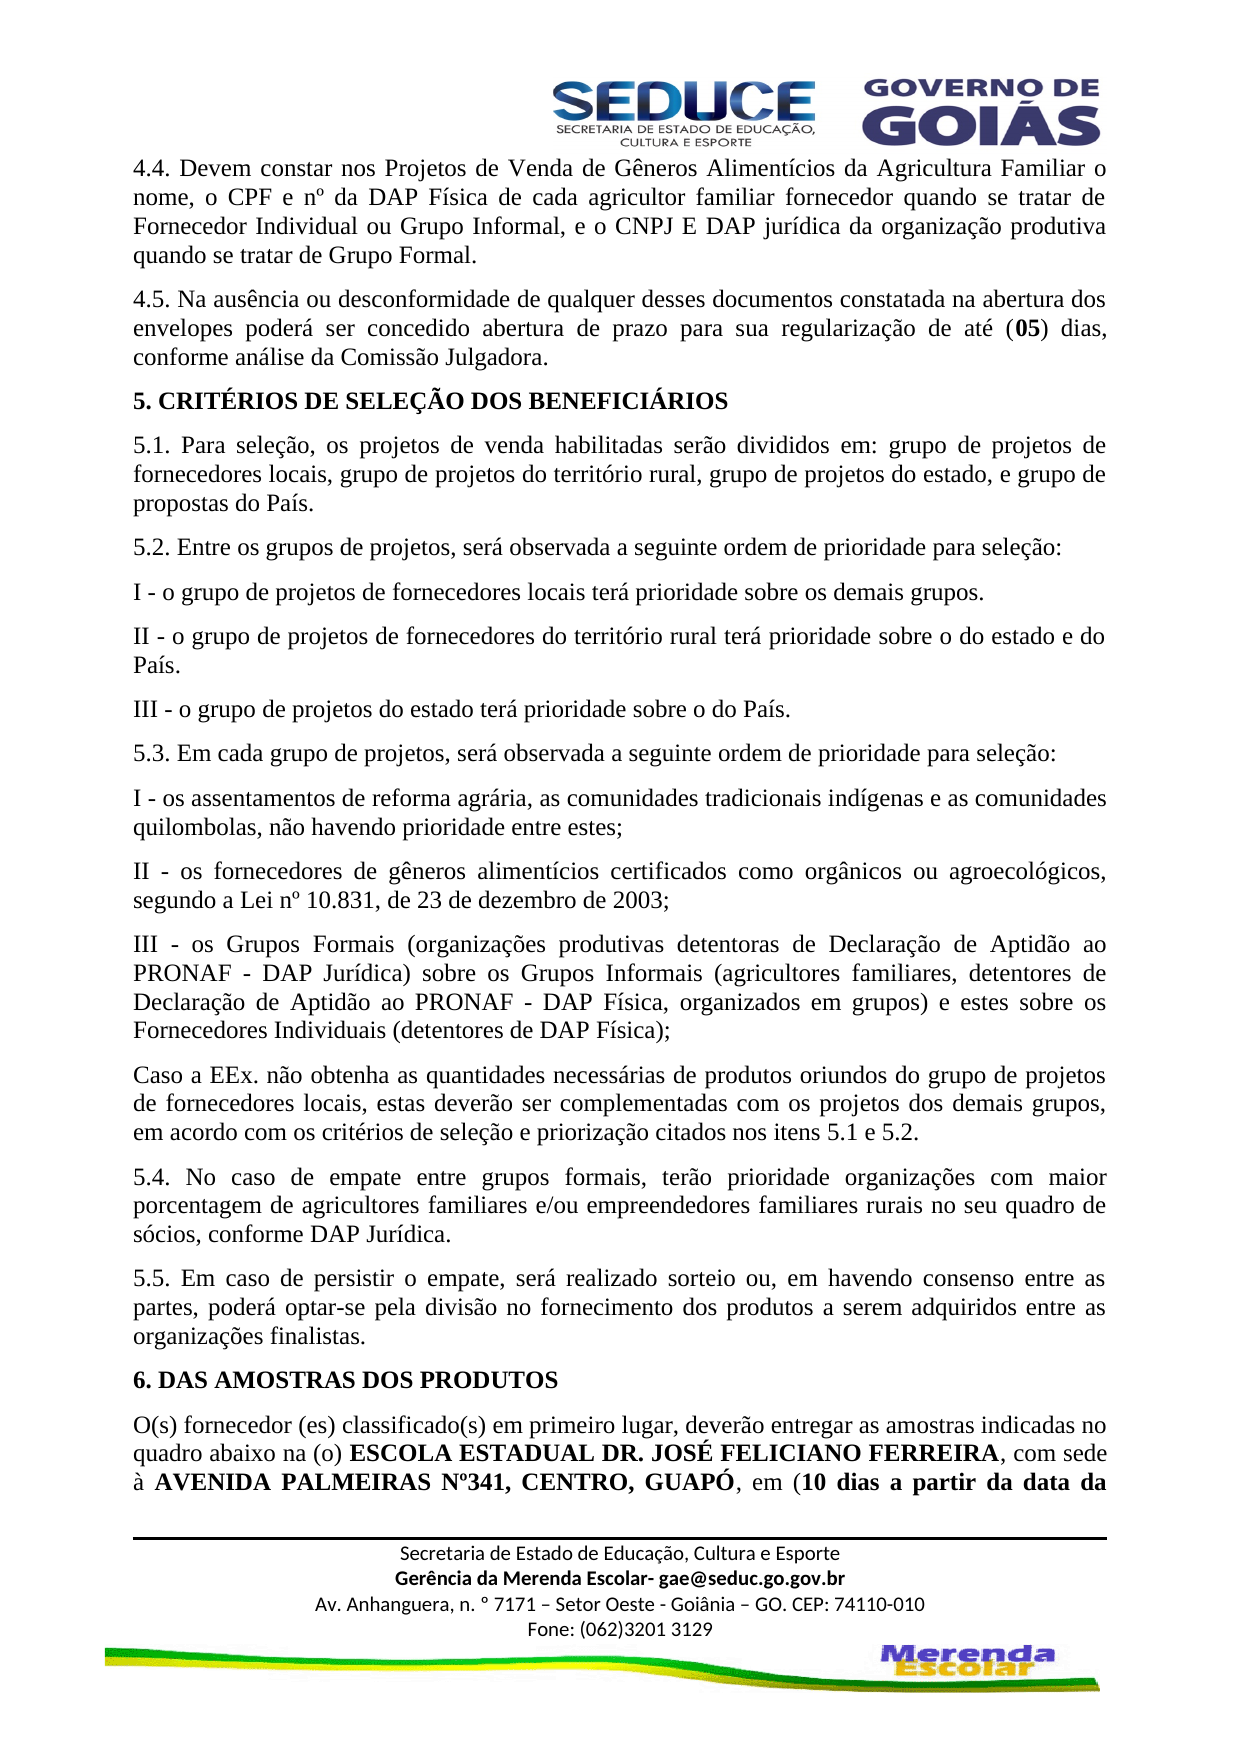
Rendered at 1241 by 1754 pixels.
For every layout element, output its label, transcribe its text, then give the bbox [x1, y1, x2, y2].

text II - os fornecedores de gêneros alimentícios certificados como orgânicos ou agroecológicos, segundo a Lei nº 10.831, de 23 de dezembro de 2003; [133, 856, 1107, 913]
text I - o grupo de projetos de fornecedores locais terá prioridade sobre os demais grupos. [133, 577, 1107, 605]
text 4.4. Devem constar nos Projetos de Venda de Gêneros Alimentícios da Agricultura Familiar o nome, o CPF e nº da DAP Física de cada agricultor familiar fornecedor quando se tratar de Fornecedor Individual ou Grupo Informal, e o CNPJ E DAP jurídica da organização produtiva quando se tratar de Grupo Formal. [133, 153, 1107, 268]
text 5.3. Em cada grupo de projetos, será observada a seguinte ordem de prioridade para seleção: [133, 738, 1107, 767]
text 5.5. Em caso de persistir o empate, será realizado sorteio ou, em havendo consenso entre as partes, poderá optar-se pela divisão no fornecimento dos produtos a serem adquiridos entre as organizações finalistas. [133, 1263, 1107, 1350]
text 5. CRITÉRIOS DE SELEÇÃO DOS BENEFICIÁRIOS [133, 386, 1107, 415]
text 4.5. Na ausência ou desconformidade de qualquer desses documentos constatada na abertura dos envelopes poderá ser concedido abertura de prazo para sua regularização de até (05) dias, conforme análise da Comissão Julgadora. [133, 284, 1107, 370]
text 5.2. Entre os grupos de projetos, será observada a seguinte ordem de prioridade para seleção: [133, 532, 1107, 561]
text 5.1. Para seleção, os projetos de venda habilitadas serão divididos em: grupo de projetos de fornecedores locais, grupo de projetos do território rural, grupo de projetos do estado, e grupo de propostas do País. [133, 430, 1107, 517]
picture [552, 73, 1108, 154]
text III - os Grupos Formais (organizações produtivas detentoras de Declaração de Aptidão ao PRONAF - DAP Jurídica) sobre os Grupos Informais (agricultores familiares, detentores de Declaração de Aptidão ao PRONAF - DAP Física, organizados em grupos) e estes sobre os Fornecedores Individuais (detentores de DAP Física); [133, 929, 1107, 1044]
text II - o grupo de projetos de fornecedores do território rural terá prioridade sobre o do estado e do País. [133, 621, 1107, 678]
text I - os assentamentos de reforma agrária, as comunidades tradicionais indígenas e as comunidades quilombolas, não havendo prioridade entre estes; [133, 783, 1107, 840]
text 6. DAS AMOSTRAS DOS PRODUTOS [133, 1365, 1107, 1394]
text III - o grupo de projetos do estado terá prioridade sobre o do País. [133, 694, 1107, 723]
text Caso a EEx. não obtenha as quantidades necessárias de produtos oriundos do grupo de projetos de fornecedores locais, estas deverão ser complementadas com os projetos dos demais grupos, em acordo com os critérios de seleção e priorização citados nos itens 5.1 e 5.2. [133, 1060, 1107, 1146]
text 5.4. No caso de empate entre grupos formais, terão prioridade organizações com maior porcentagem de agricultores familiares e/ou empreendedores familiares rurais no seu quadro de sócios, conforme DAP Jurídica. [133, 1162, 1107, 1248]
